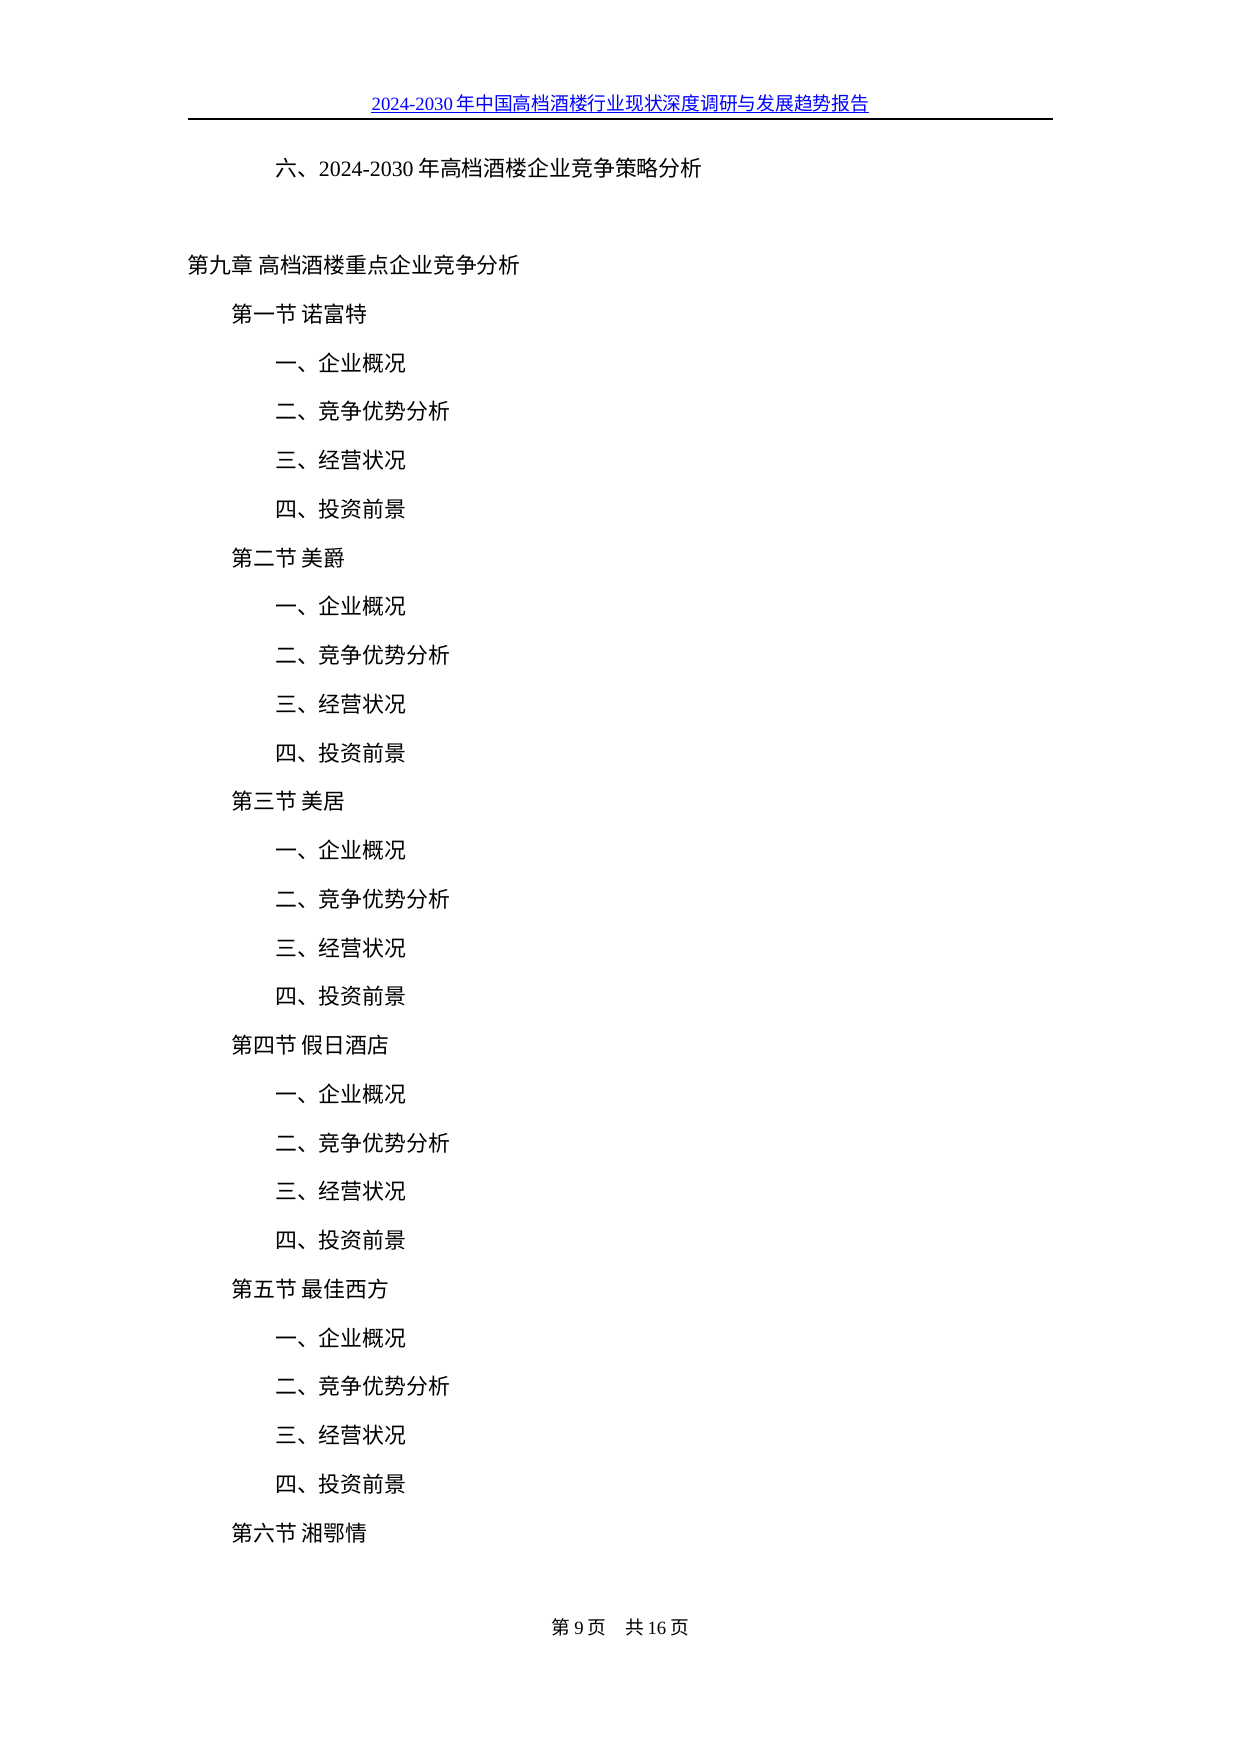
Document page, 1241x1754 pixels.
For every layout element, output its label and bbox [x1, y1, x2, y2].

text [187, 150, 1053, 1548]
